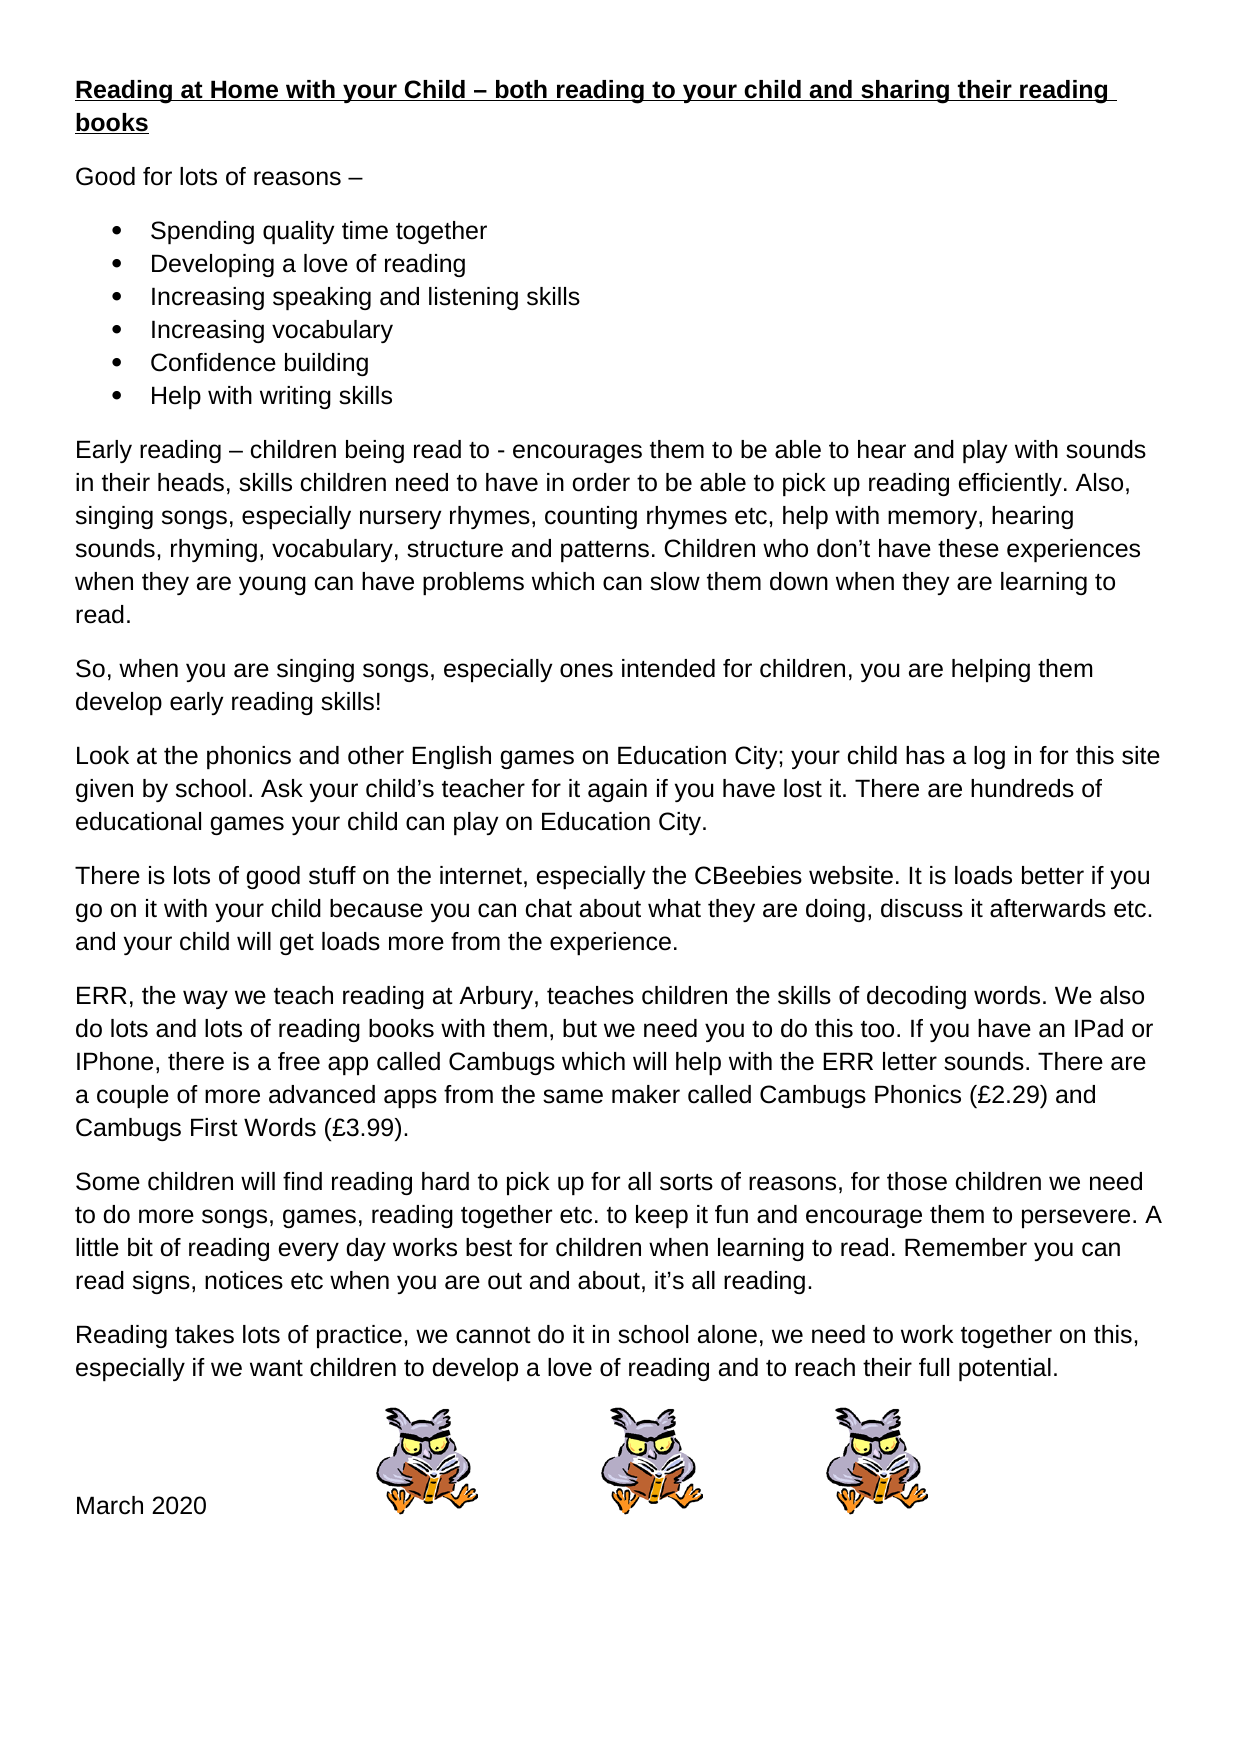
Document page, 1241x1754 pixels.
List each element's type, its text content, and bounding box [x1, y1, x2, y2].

text Early reading – children being read to - encourages them to be able to hear and play with sounds in their heads, skills children need to have in order to be able to pick up reading efficiently. Also, singing songs, especially nursery rhymes, counting rhymes etc, help with memory, hearing sounds, rhyming, vocabulary, structure and patterns. Children who don’t have these experiences when they are young can have problems which can slow them down when they are learning to read. [75, 435, 1165, 629]
text ERR, the way we teach reading at Arbury, teaches children the skills of decoding words. We also do lots and lots of reading books with them, but we need you to do this too. If you have an IPad or IPhone, there is a free app called Cambugs which will help with the ERR letter sounds. There are a couple of more advanced apps from the same maker called Cambugs Phonics (£2.29) and Cambugs First Words (£3.99). [75, 981, 1165, 1142]
text So, when you are singing songs, especially ones intended for children, you are helping them develop early reading skills! [75, 654, 1165, 716]
text Reading at Home with your Child – both reading to your child and sharing their reading books [75, 75, 1165, 137]
picture [825, 1406, 928, 1515]
list Spending quality time together [112, 216, 1165, 244]
picture [375, 1406, 478, 1515]
text Good for lots of reasons – [75, 162, 1165, 191]
text Some children will find reading hard to pick up for all sorts of reasons, for those children we need to do more songs, games, reading together etc. to keep it fun and encourage them to persevere. A little bit of reading every day works best for children when learning to read. Remember you can read signs, notices etc when you are out and about, it’s all reading. [75, 1167, 1165, 1295]
list Confidence building [112, 348, 1165, 377]
list Developing a love of reading [112, 249, 1165, 278]
list Increasing speaking and listening skills [112, 282, 1165, 311]
text There is lots of good stuff on the internet, especially the CBeebies website. It is loads better if you go on it with your child because you can chat about what they are doing, discuss it afterwards etc. and your child will get loads more from the experience. [75, 861, 1165, 956]
text Look at the phonics and other English games on Education City; your child has a log in for this site given by school. Ask your child’s teacher for it again if you have lost it. There are hundreds of educational games your child can play on Education City. [75, 741, 1165, 836]
list Help with writing skills [112, 381, 1165, 410]
picture [600, 1406, 703, 1515]
list Increasing vocabulary [112, 315, 1165, 344]
text Reading takes lots of practice, we cannot do it in school alone, we need to work together on this, especially if we want children to develop a love of reading and to reach their full potential. [75, 1320, 1165, 1382]
